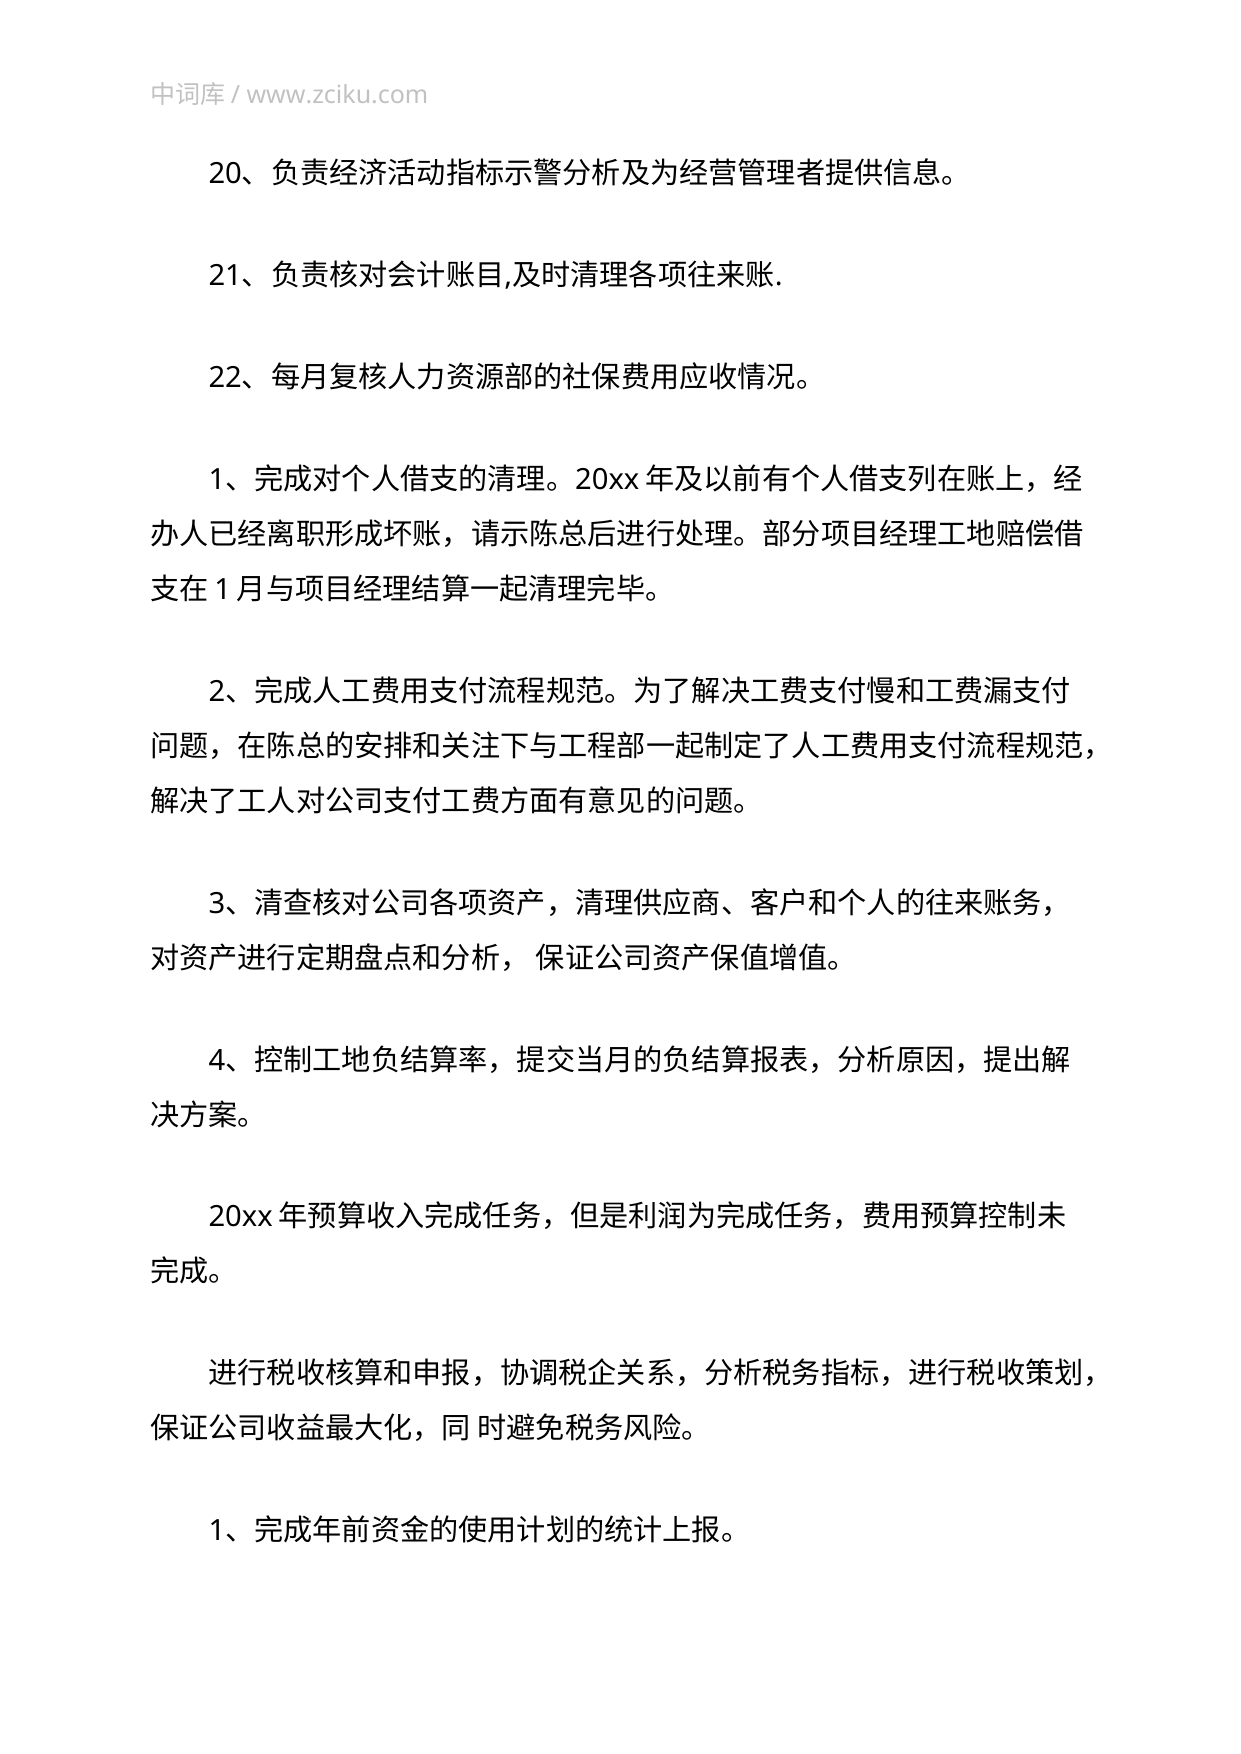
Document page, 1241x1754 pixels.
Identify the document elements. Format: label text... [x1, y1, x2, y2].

text 20xx年预算收入完成任务，但是利润为完成任务，费用预算控制未完成。 [150, 1193, 1090, 1290]
text 1、完成年前资金的使用计划的统计上报。 [150, 1506, 1090, 1549]
text 22、每月复核人力资源部的社保费用应收情况。 [150, 354, 1090, 396]
text 21、负责核对会计账目,及时清理各项往来账. [150, 252, 1090, 294]
text 1、完成对个人借支的清理。20xx年及以前有个人借支列在账上，经办人已经离职形成坏账，请示陈总后进行处理。部分项目经理工地赔偿借支在1月与项目经理结算一起清理完毕。 [150, 456, 1090, 608]
text 3、清查核对公司各项资产，清理供应商、客户和个人的往来账务，对资产进行定期盘点和分析， 保证公司资产保值增值。 [150, 879, 1090, 977]
text 2、完成人工费用支付流程规范。为了解决工费支付慢和工费漏支付问题，在陈总的安排和关注下与工程部一起制定了人工费用支付流程规范，解决了工人对公司支付工费方面有意见的问题。 [150, 668, 1090, 820]
text 进行税收核算和申报，协调税企关系，分析税务指标，进行税收策划，保证公司收益最大化，同 时避免税务风险。 [150, 1350, 1090, 1447]
text 20、负责经济活动指标示警分析及为经营管理者提供信息。 [150, 150, 1090, 192]
text 4、控制工地负结算率，提交当月的负结算报表，分析原因，提出解决方案。 [150, 1036, 1090, 1133]
